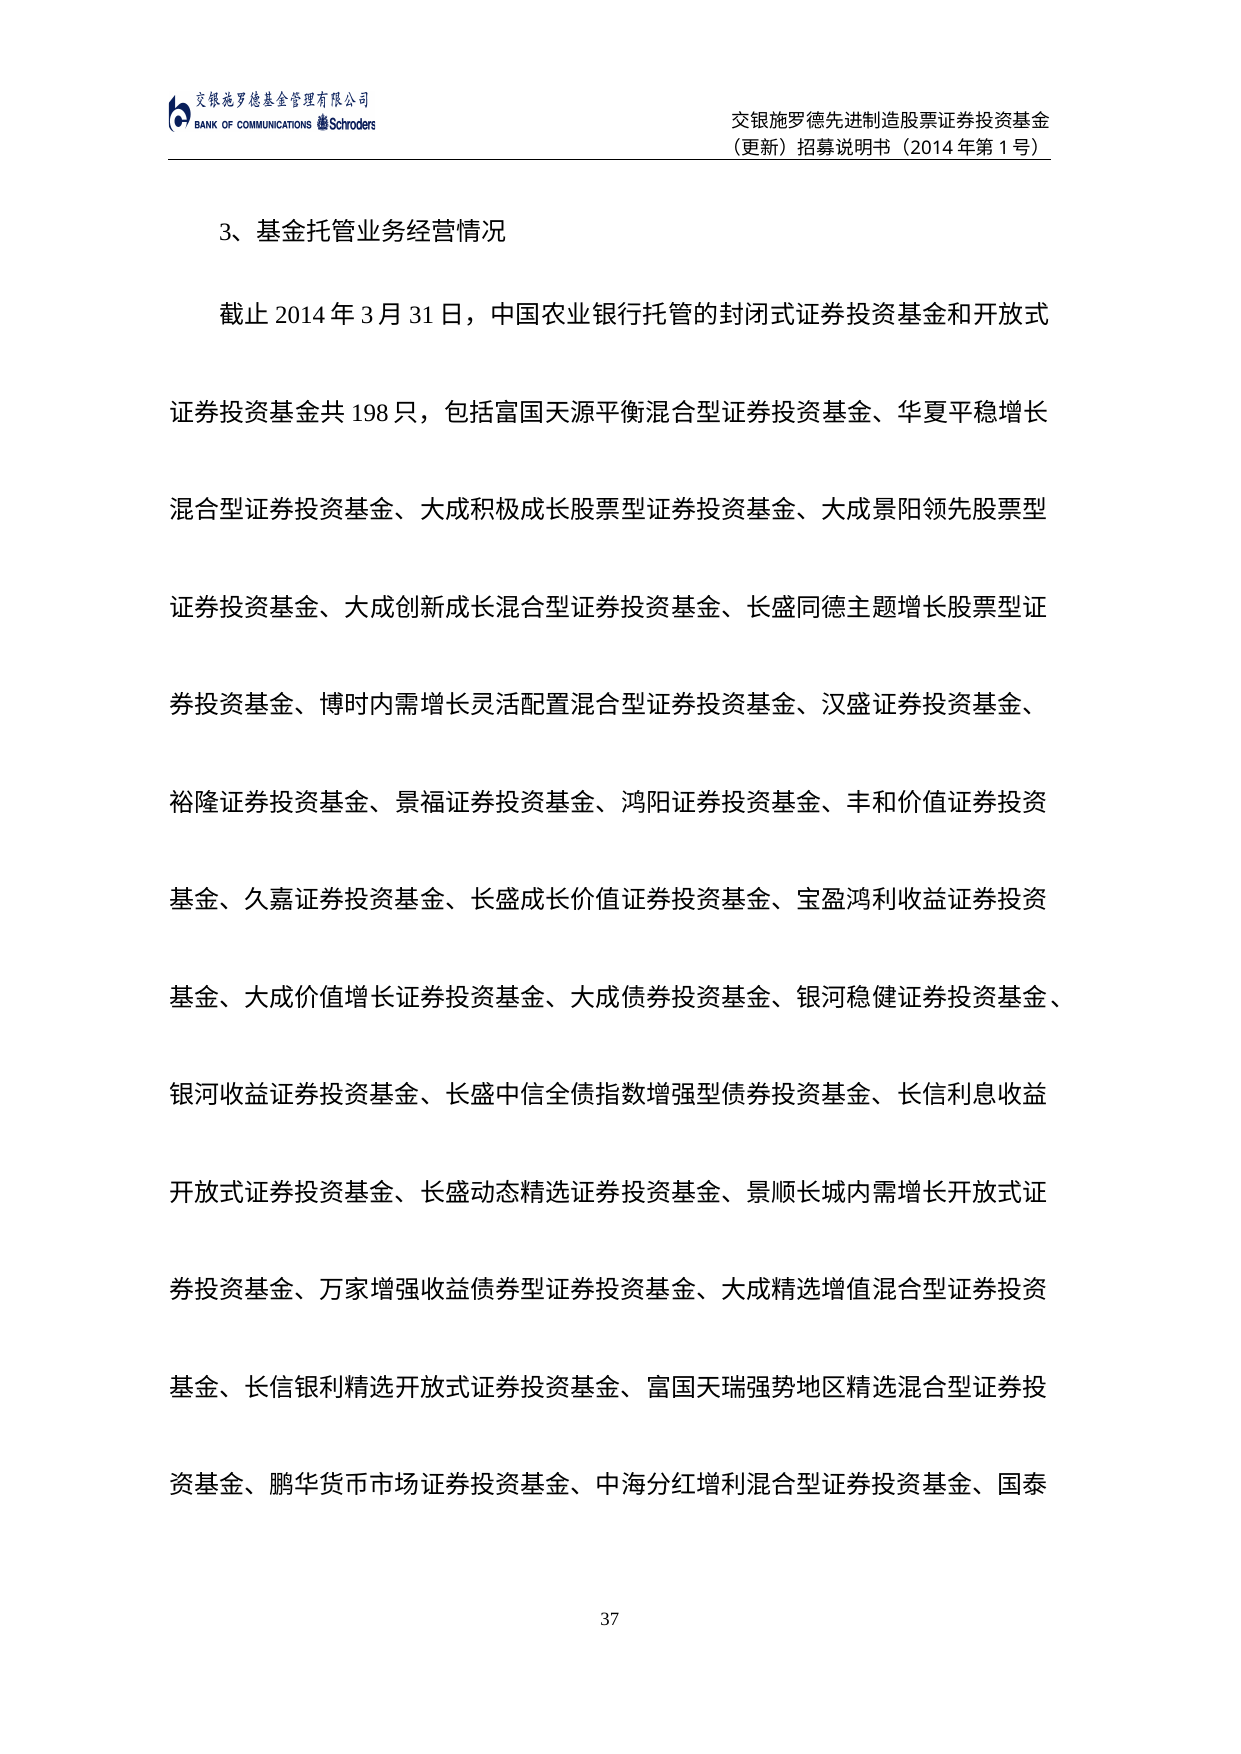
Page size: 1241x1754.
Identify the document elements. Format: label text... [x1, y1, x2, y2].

picture [168, 91, 376, 132]
text 3、基金托管业务经营情况 [169, 197, 1050, 262]
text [169, 281, 1050, 1516]
